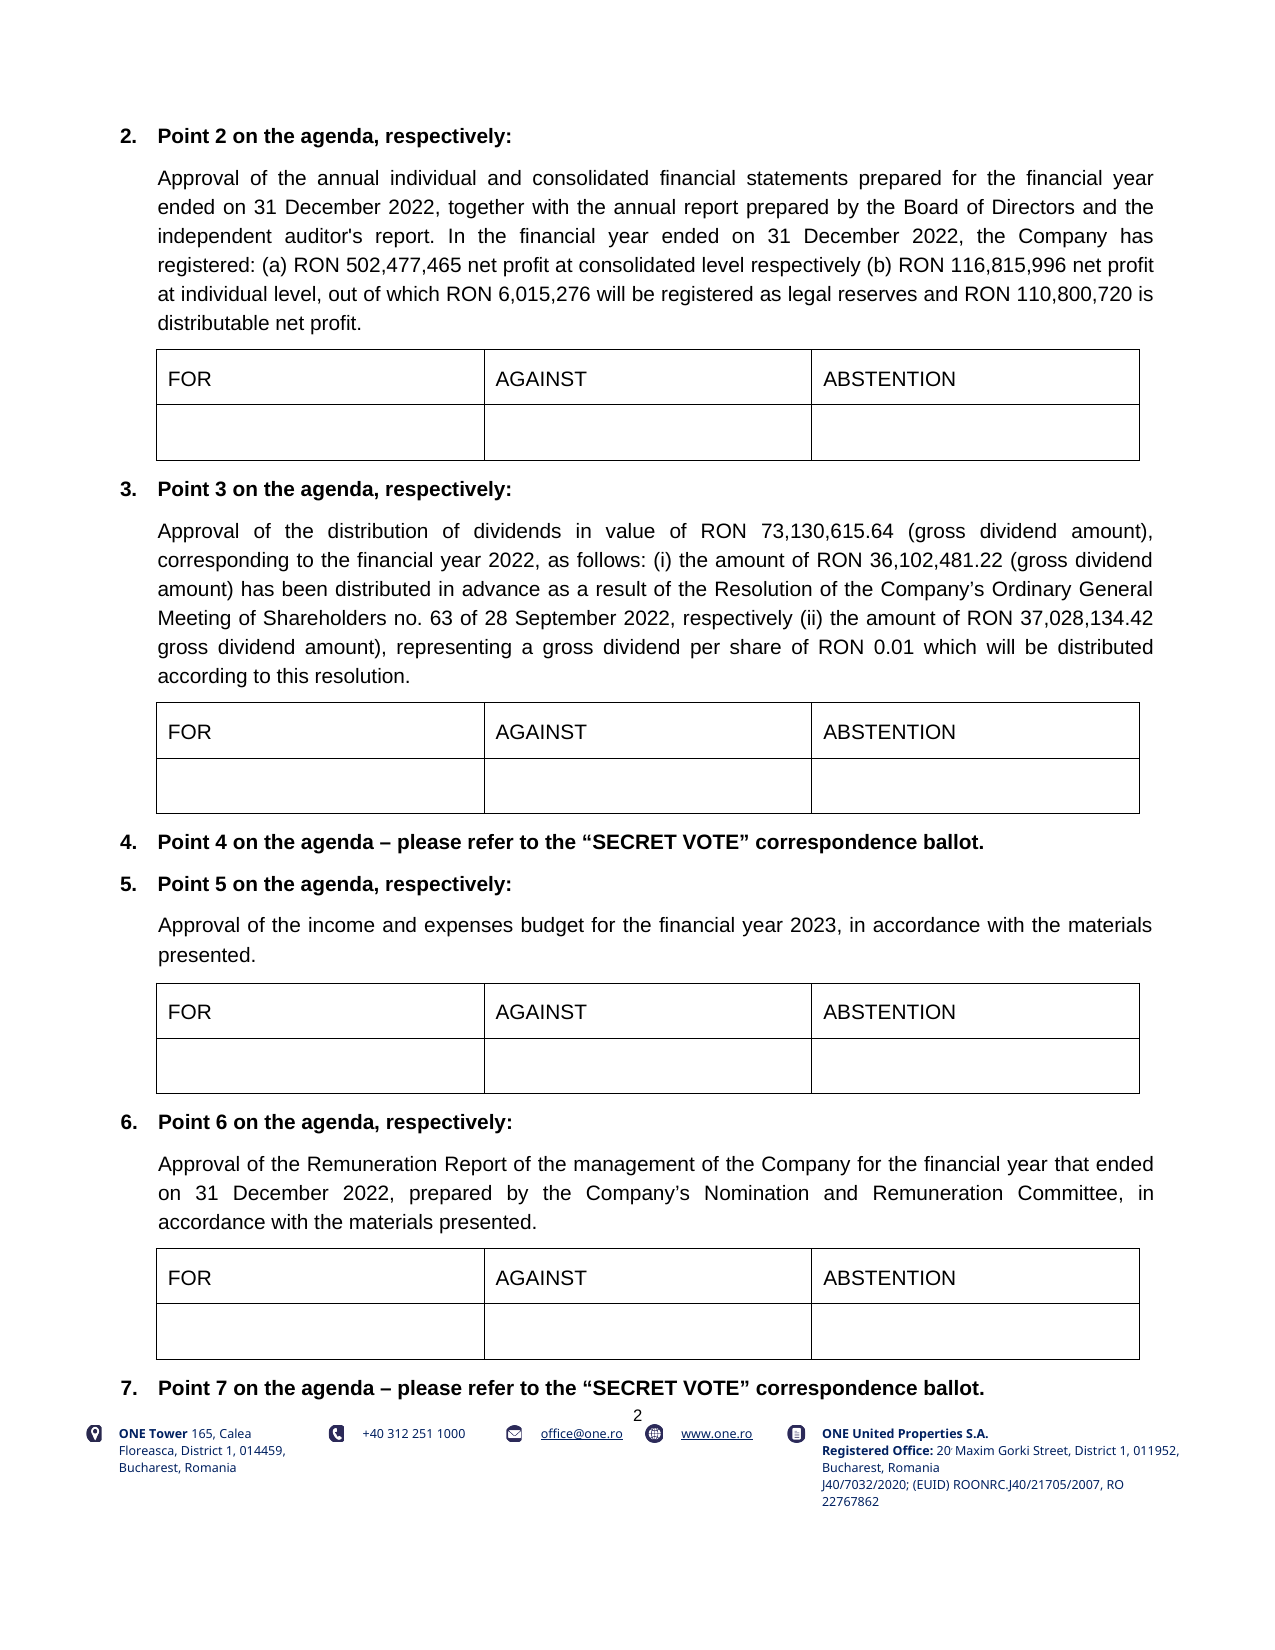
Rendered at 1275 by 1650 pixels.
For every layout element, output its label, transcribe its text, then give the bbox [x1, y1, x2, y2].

table_cell [812, 405, 1139, 459]
picture [645, 1424, 663, 1443]
table_cell [812, 759, 1139, 813]
list Point 6 on the agenda, respectively: [120, 1106, 1155, 1136]
table_header ABSTENTION [812, 1249, 1139, 1303]
list Approval of the Remuneration Report of the management of the Company for the financial year that ended on 31 December 2022, prepared by the Company’s Nomination and Remuneration Committee, in accordance with the materials presented. [158, 1148, 1155, 1236]
table_header ABSTENTION [812, 350, 1139, 404]
table_header ABSTENTION [812, 984, 1139, 1038]
table_header ABSTENTION [812, 703, 1139, 757]
table_cell [157, 759, 484, 813]
list Point 3 on the agenda, respectively: [120, 473, 1155, 502]
picture [328, 1425, 344, 1441]
list Point 5 on the agenda, respectively: [120, 868, 1155, 897]
table_cell [812, 1304, 1139, 1358]
list Point 7 on the agenda – please refer to the “SECRET VOTE” correspondence ballot. [120, 1372, 1155, 1401]
table_cell [157, 1304, 484, 1358]
table_header AGAINST [485, 1249, 811, 1303]
picture [787, 1425, 806, 1443]
list Point 2 on the agenda, respectively: [120, 120, 1155, 149]
table_header FOR [157, 984, 484, 1038]
list Approval of the income and expenses budget for the financial year 2023, in accordance with the materials presented. [158, 909, 1155, 968]
table_cell [485, 405, 811, 459]
table_cell [157, 1039, 484, 1093]
table_cell [485, 759, 811, 813]
list Approval of the distribution of dividends in value of RON 73,130,615.64 (gross dividend amount), corresponding to the financial year 2022, as follows: (i) the amount of RON 36,102,481.22 (gross dividend amount) has been distributed in advance as a result of the Resolution of the Company’s Ordinary General Meeting of Shareholders no. 63 of 28 September 2022, respectively (ii) the amount of RON 37,028,134.42 gross dividend amount), representing a gross dividend per share of RON 0.01 which will be distributed according to this resolution. [157, 515, 1155, 690]
list Approval of the annual individual and consolidated financial statements prepared for the financial year ended on 31 December 2022, together with the annual report prepared by the Board of Directors and the independent auditor's report. In the financial year ended on 31 December 2022, the Company has registered: (a) RON 502,477,465 net profit at consolidated level respectively (b) RON 116,815,996 net profit at individual level, out of which RON 6,015,276 will be registered as legal reserves and RON 110,800,720 is distributable net profit. [157, 162, 1155, 337]
table_header AGAINST [485, 703, 811, 757]
table_header FOR [157, 703, 484, 757]
table_cell [485, 1039, 811, 1093]
table_cell [157, 405, 484, 459]
table_header FOR [157, 1249, 484, 1303]
table_cell [485, 1304, 811, 1358]
table_header FOR [157, 350, 484, 404]
table_header AGAINST [485, 984, 811, 1038]
table_cell [812, 1039, 1139, 1093]
picture [86, 1425, 102, 1441]
picture [506, 1425, 522, 1441]
list Point 4 on the agenda – please refer to the “SECRET VOTE” correspondence ballot. [120, 826, 1155, 855]
table_header AGAINST [485, 350, 811, 404]
